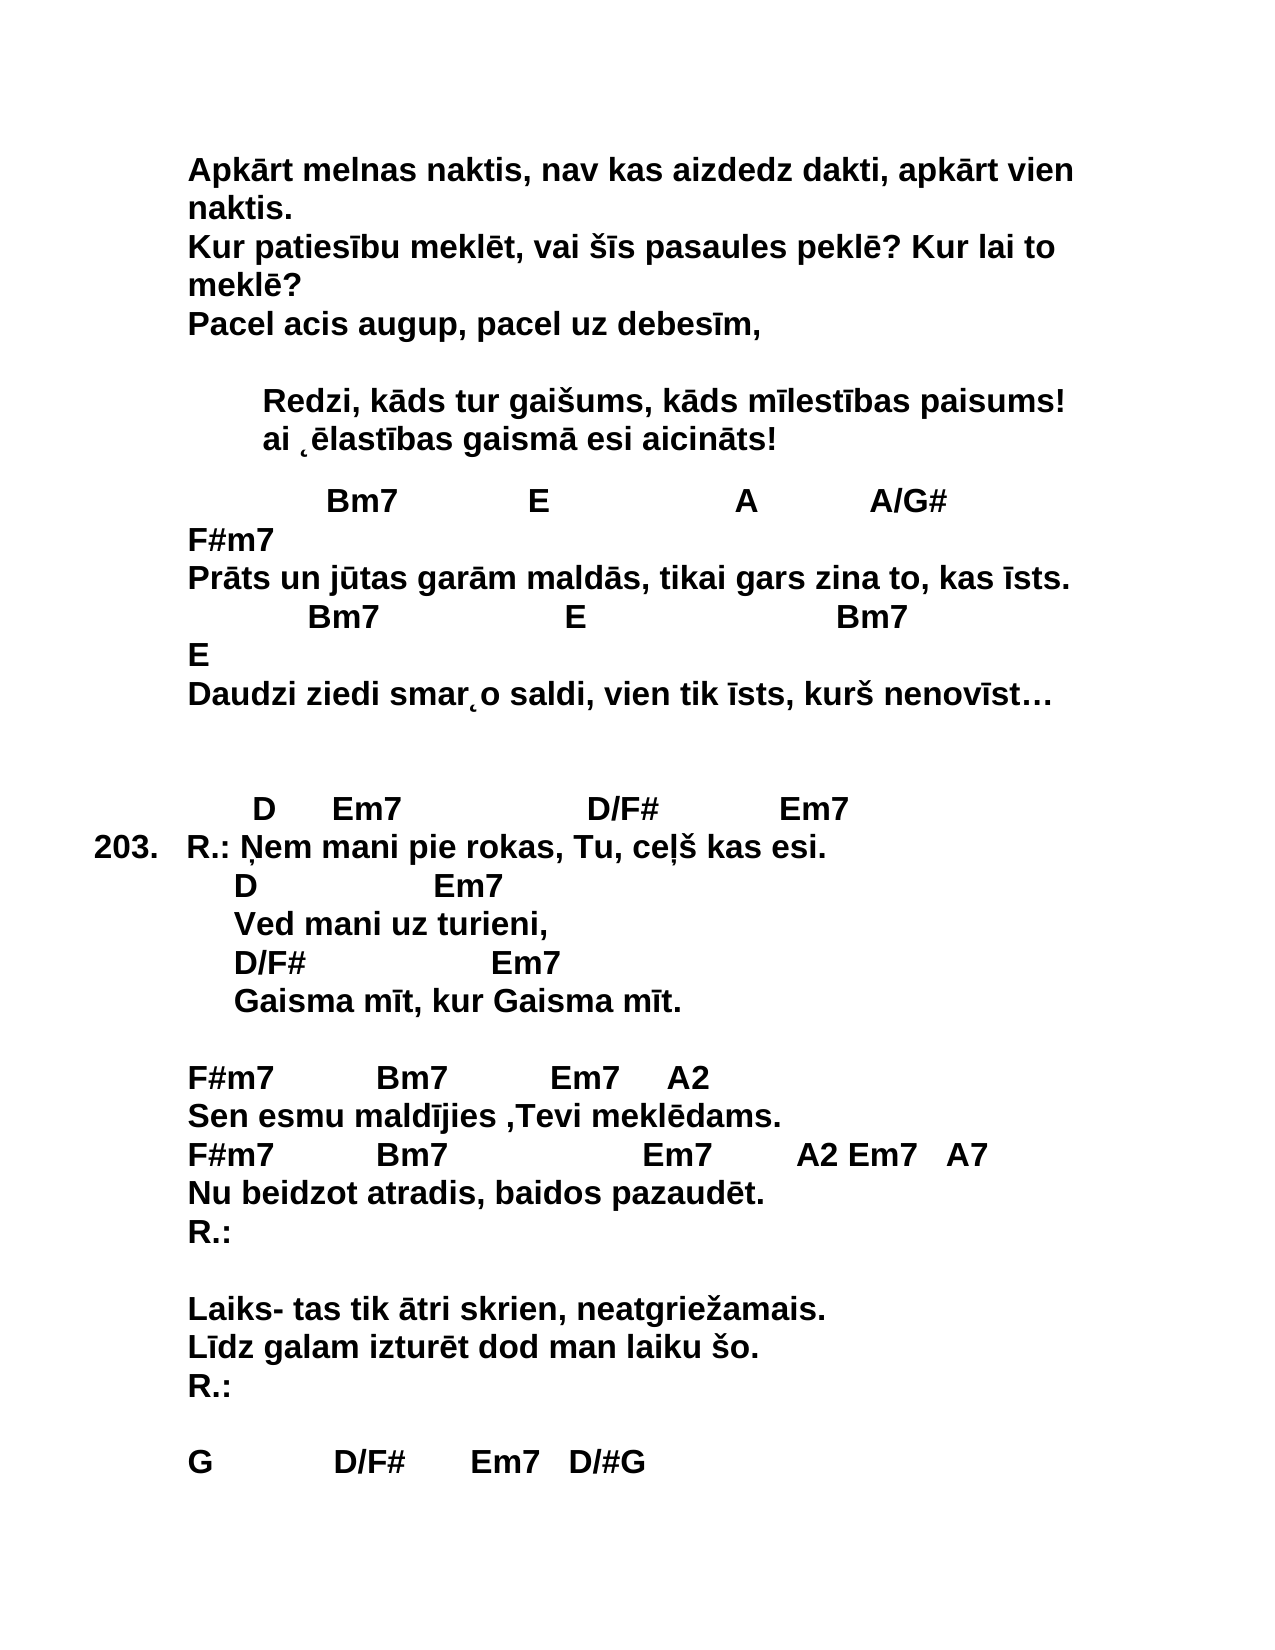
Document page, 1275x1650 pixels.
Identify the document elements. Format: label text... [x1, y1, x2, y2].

text Pacel acis augup, pacel uz debesīm, [187, 304, 1087, 342]
text Bm7 E Bm7 E [187, 597, 1087, 674]
text Gaisma mīt, kur Gaisma mīt. [187, 981, 1087, 1020]
text R.: [187, 1212, 1087, 1250]
text Laiks- tas tik ātri skrien, neatgriežamais. [187, 1289, 1087, 1327]
text 203. R.: Ņem mani pie rokas, Tu, ceļš kas esi. [94, 827, 1087, 866]
text Līdz galam izturēt dod man laiku šo. [187, 1327, 1087, 1366]
text Daudzi ziedi smar˛o saldi, vien tik īsts, kurš nenovīst… [187, 674, 1087, 712]
text R.: [187, 1366, 1087, 1404]
text Sen esmu maldījies ,Tevi meklēdams. [187, 1097, 1087, 1135]
text G D/F# Em7 D/#G [187, 1442, 1087, 1481]
text Ved mani uz turieni, [187, 904, 1087, 943]
text Nu beidzot atradis, baidos pazaudēt. [187, 1173, 1087, 1212]
text Redzi, kāds tur gaišums, kāds mīlestības paisums! [262, 381, 1087, 419]
text Bm7 E A A/G# F#m7 [187, 482, 1087, 558]
text F#m7 Bm7 Em7 A2 [187, 1058, 1087, 1097]
text Apkārt melnas naktis, nav kas aizdedz dakti, apkārt vien naktis. [187, 150, 1087, 227]
text ai ˛ēlastības gaismā esi aicināts! [262, 419, 1087, 457]
text D/F# Em7 [187, 943, 1087, 981]
text D Em7 D/F# Em7 [187, 789, 1087, 827]
text Prāts un jūtas garām maldās, tikai gars zina to, kas īsts. [187, 558, 1087, 597]
text Kur patiesību meklēt, vai šīs pasaules peklē? Kur lai to meklē? [187, 227, 1087, 304]
text F#m7 Bm7 Em7 A2 Em7 A7 [187, 1135, 1087, 1173]
text D Em7 [187, 866, 1087, 904]
